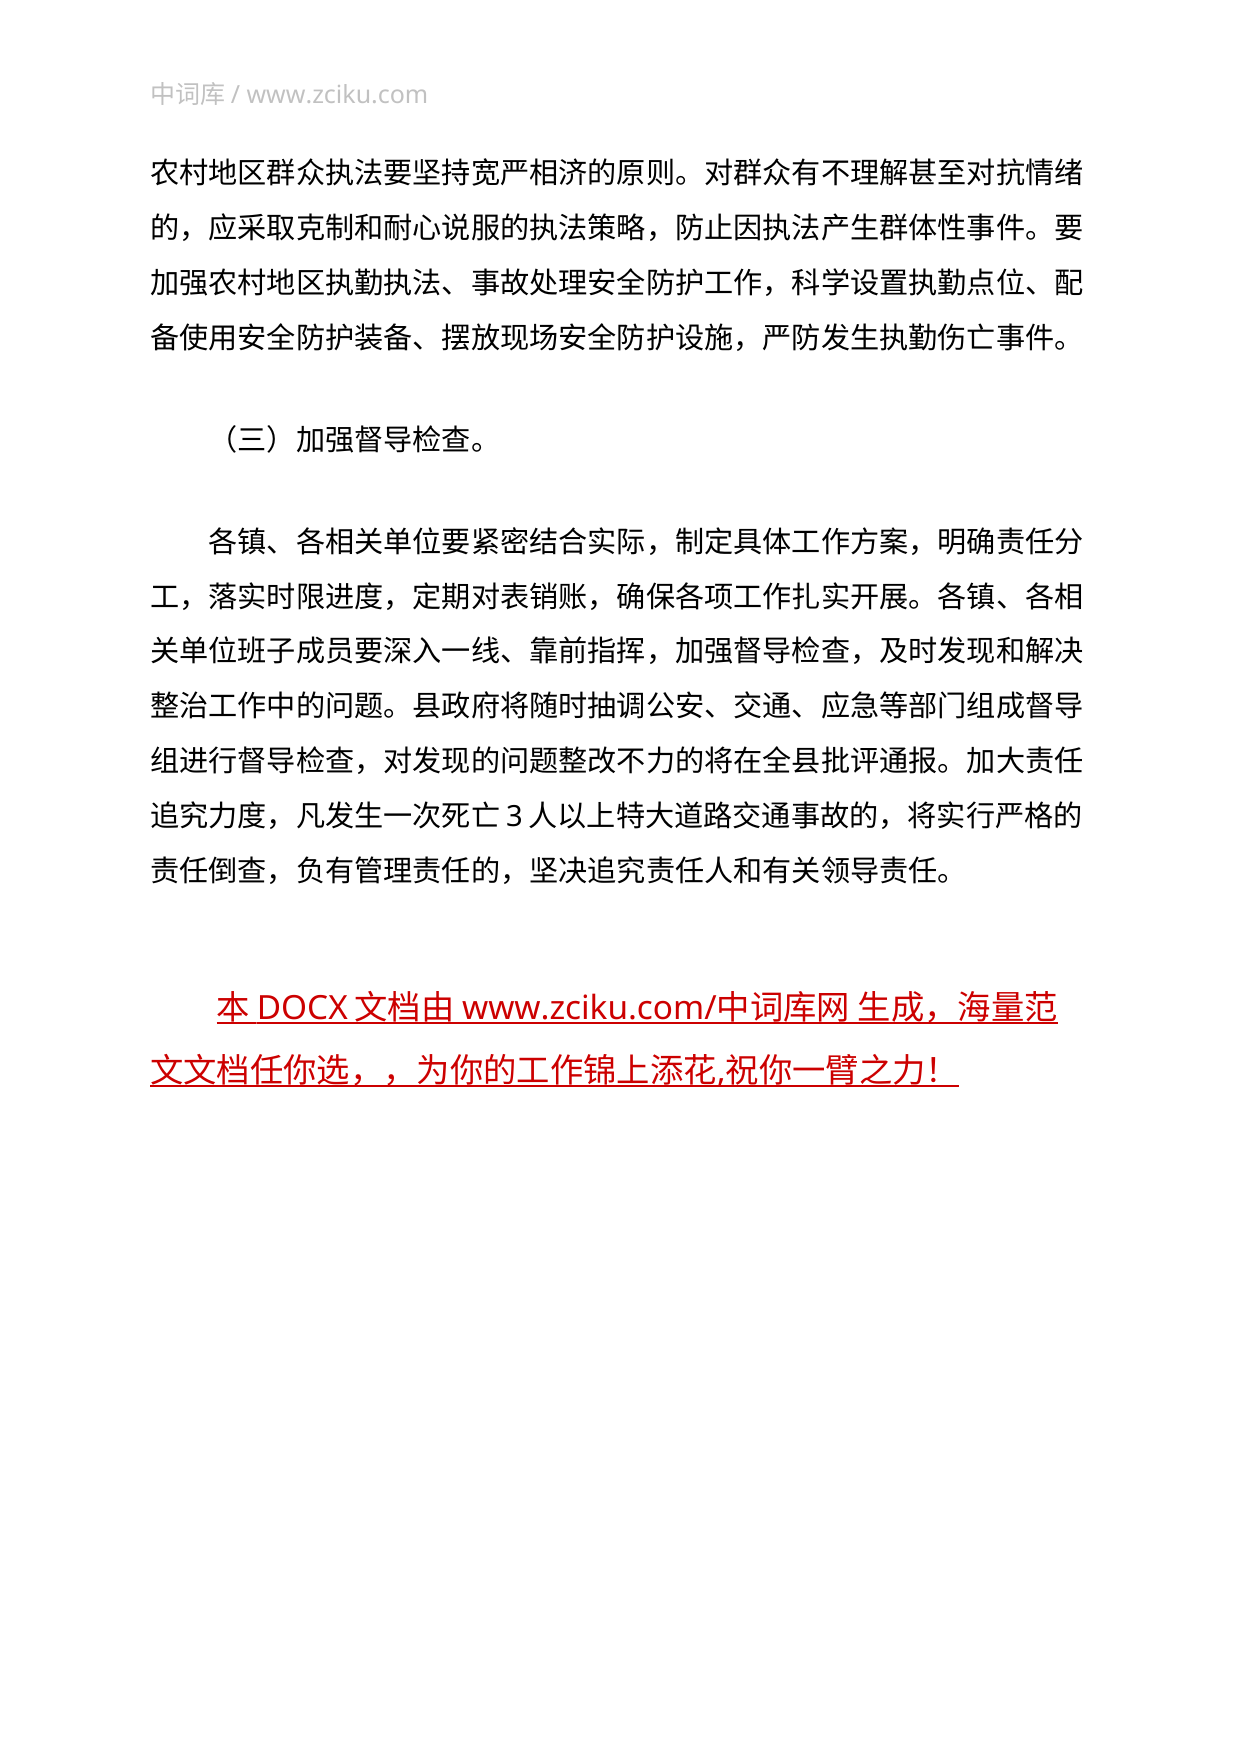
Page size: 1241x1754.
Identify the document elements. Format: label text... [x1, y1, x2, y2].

text 本DOCX文档由 www.zciku.com/中词库网 生成，海量范文文档任你选，，为你的工作锦上添花,祝你一臂之力！ [150, 981, 1090, 1092]
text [150, 150, 1090, 357]
text （三）加强督导检查。 [150, 416, 1090, 459]
text 各镇、各相关单位要紧密结合实际，制定具体工作方案，明确责任分工，落实时限进度，定期对表销账，确保各项工作扎实开展。各镇、各相关单位班子成员要深入一线、靠前指挥，加强督导检查，及时发现和解决整治工作中的问题。县政府将随时抽调公安、交通、应急等部门组成督导组进行督导检查，对发现的问题整改不力的将在全县批评通报。加大责任追究力度，凡发生一次死亡3人以上特大道路交通事故的，将实行严格的责任倒查，负有管理责任的，坚决追究责任人和有关领导责任。 [150, 518, 1090, 890]
